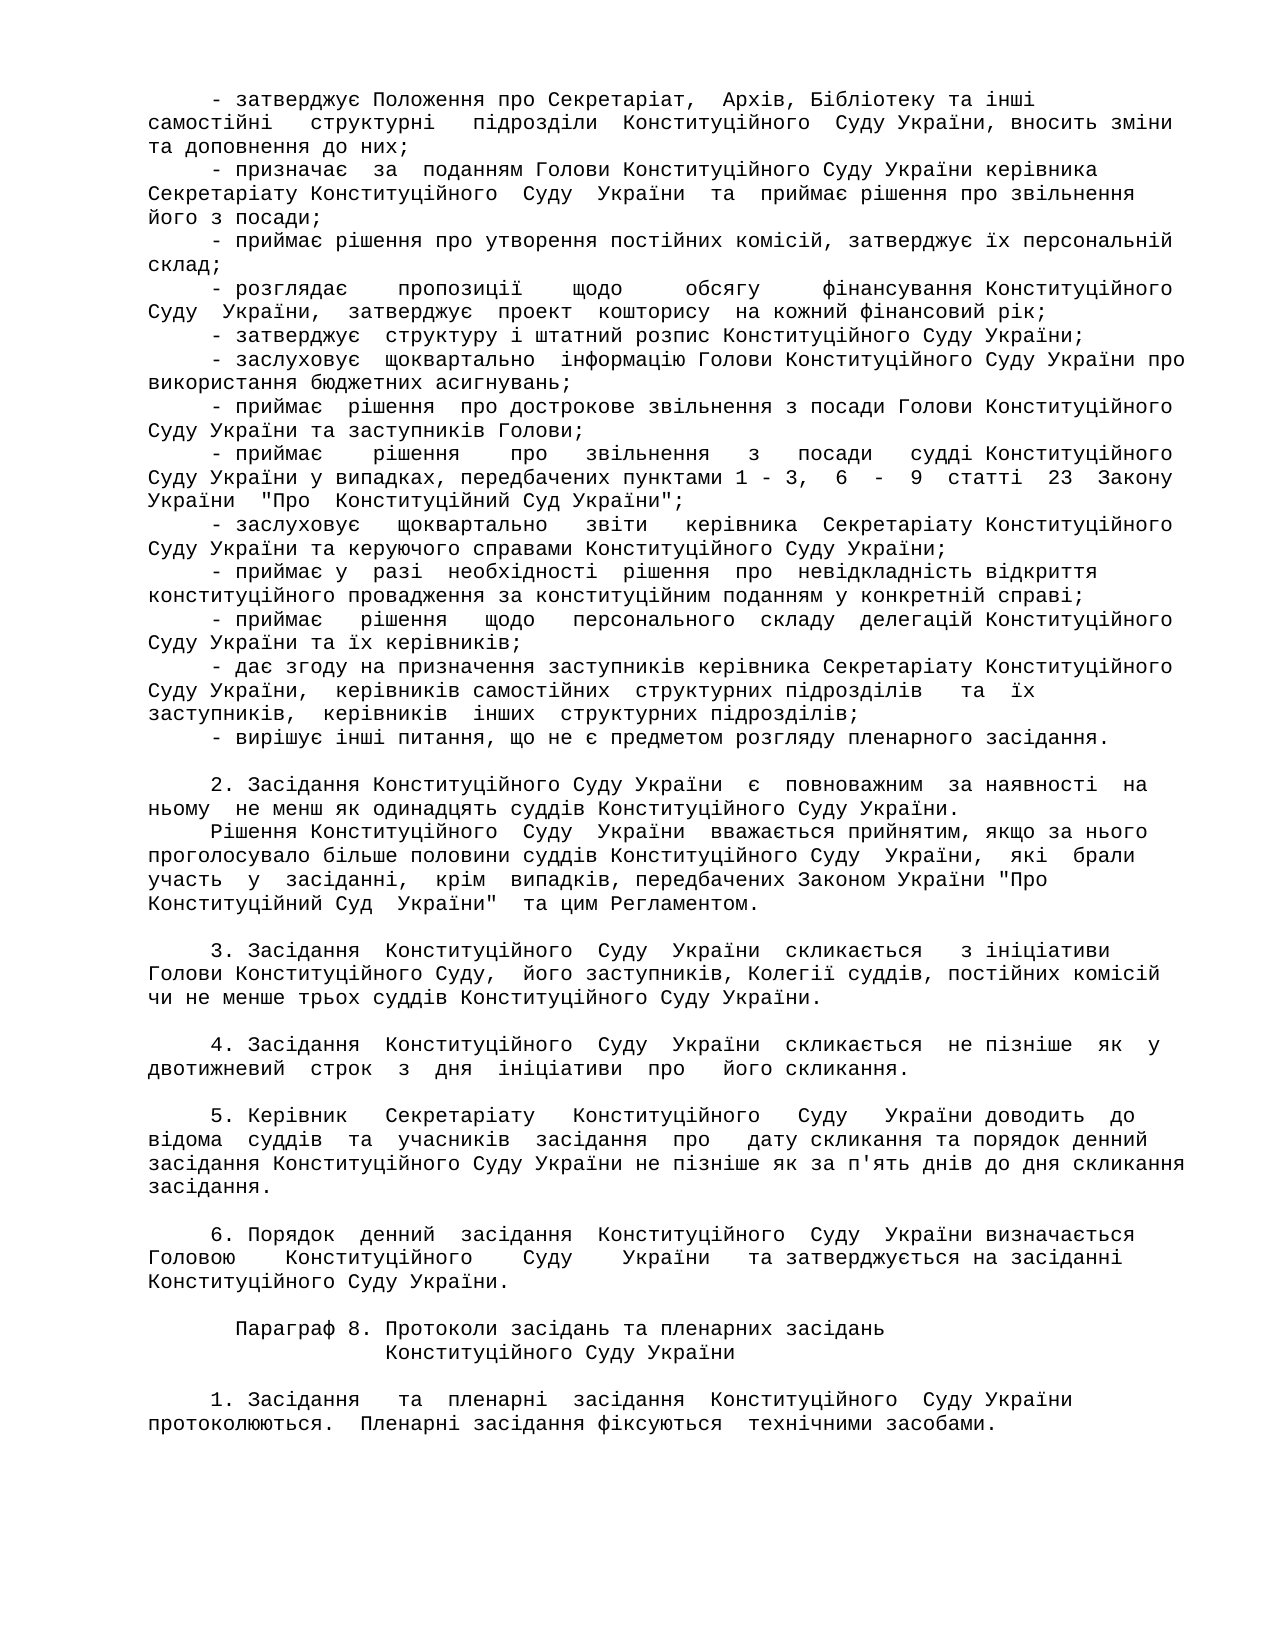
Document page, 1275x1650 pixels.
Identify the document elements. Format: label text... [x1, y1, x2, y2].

text - затверджує структуру і штатний розпис Конституційного Суду України; [148, 325, 1186, 349]
text - заслуховує щоквартально звіти керівника Секретаріату Конституційного Суду України та керуючого справами Конституційного Суду України; [148, 514, 1186, 561]
text - затверджує Положення про Секретаріат, Архів, Бібліотеку та інші самостійні структурні підрозділи Конституційного Суду України, вносить зміни та доповнення до них; [148, 88, 1186, 159]
text - вирішує інші питання, що не є предметом розгляду пленарного засідання. [148, 727, 1186, 751]
text - призначає за поданням Голови Конституційного Суду України керівника Секретаріату Конституційного Суду України та приймає рішення про звільнення його з посади; [148, 159, 1186, 230]
text Конституційного Суду України [148, 1342, 1186, 1365]
text - приймає рішення про звільнення з посади судді Конституційного Суду України у випадках, передбачених пунктами 1 - 3, 6 - 9 статті 23 Закону України "Про Конституційний Суд України"; [148, 443, 1186, 514]
text 1. Засідання та пленарні засідання Конституційного Суду України протоколюються. Пленарні засідання фіксуються технічними засобами. [148, 1389, 1186, 1436]
text - приймає у разі необхідності рішення про невідкладність відкриття конституційного провадження за конституційним поданням у конкретній справі; [148, 561, 1186, 609]
text 3. Засідання Конституційного Суду України скликається з ініціативи Голови Конституційного Суду, його заступників, Колегії суддів, постійних комісій чи не менше трьох суддів Конституційного Суду України. [148, 940, 1186, 1011]
text - приймає рішення про дострокове звільнення з посади Голови Конституційного Суду України та заступників Голови; [148, 396, 1186, 443]
text 4. Засідання Конституційного Суду України скликається не пізніше як у двотижневий строк з дня ініціативи про його скликання. [148, 1034, 1186, 1082]
text - розглядає пропозиції щодо обсягу фінансування Конституційного Суду України, затверджує проект кошторису на кожний фінансовий рік; [148, 278, 1186, 325]
text 6. Порядок денний засідання Конституційного Суду України визначається Головою Конституційного Суду України та затверджується на засіданні Конституційного Суду України. [148, 1223, 1186, 1294]
text - приймає рішення про утворення постійних комісій, затверджує їх персональній склад; [148, 230, 1186, 278]
text Параграф 8. Протоколи засідань та пленарних засідань [148, 1318, 1186, 1342]
text 5. Керівник Секретаріату Конституційного Суду України доводить до відома суддів та учасників засідання про дату скликання та порядок денний засідання Конституційного Суду України не пізніше як за п'ять днів до дня скликання засідання. [148, 1105, 1186, 1200]
text - заслуховує щоквартально інформацію Голови Конституційного Суду України про використання бюджетних асигнувань; [148, 349, 1186, 396]
text - приймає рішення щодо персонального складу делегацій Конституційного Суду України та їх керівників; [148, 609, 1186, 656]
text - дає згоду на призначення заступників керівника Секретаріату Конституційного Суду України, керівників самостійних структурних підрозділів та їх заступників, керівників інших структурних підрозділів; [148, 656, 1186, 727]
text Рішення Конституційного Суду України вважається прийнятим, якщо за нього проголосувало більше половини суддів Конституційного Суду України, які брали участь у засіданні, крім випадків, передбачених Законом України "Про Конституційний Суд України" та цим Регламентом. [148, 822, 1186, 916]
text 2. Засідання Конституційного Суду України є повноважним за наявності на ньому не менш як одинадцять суддів Конституційного Суду України. [148, 774, 1186, 822]
